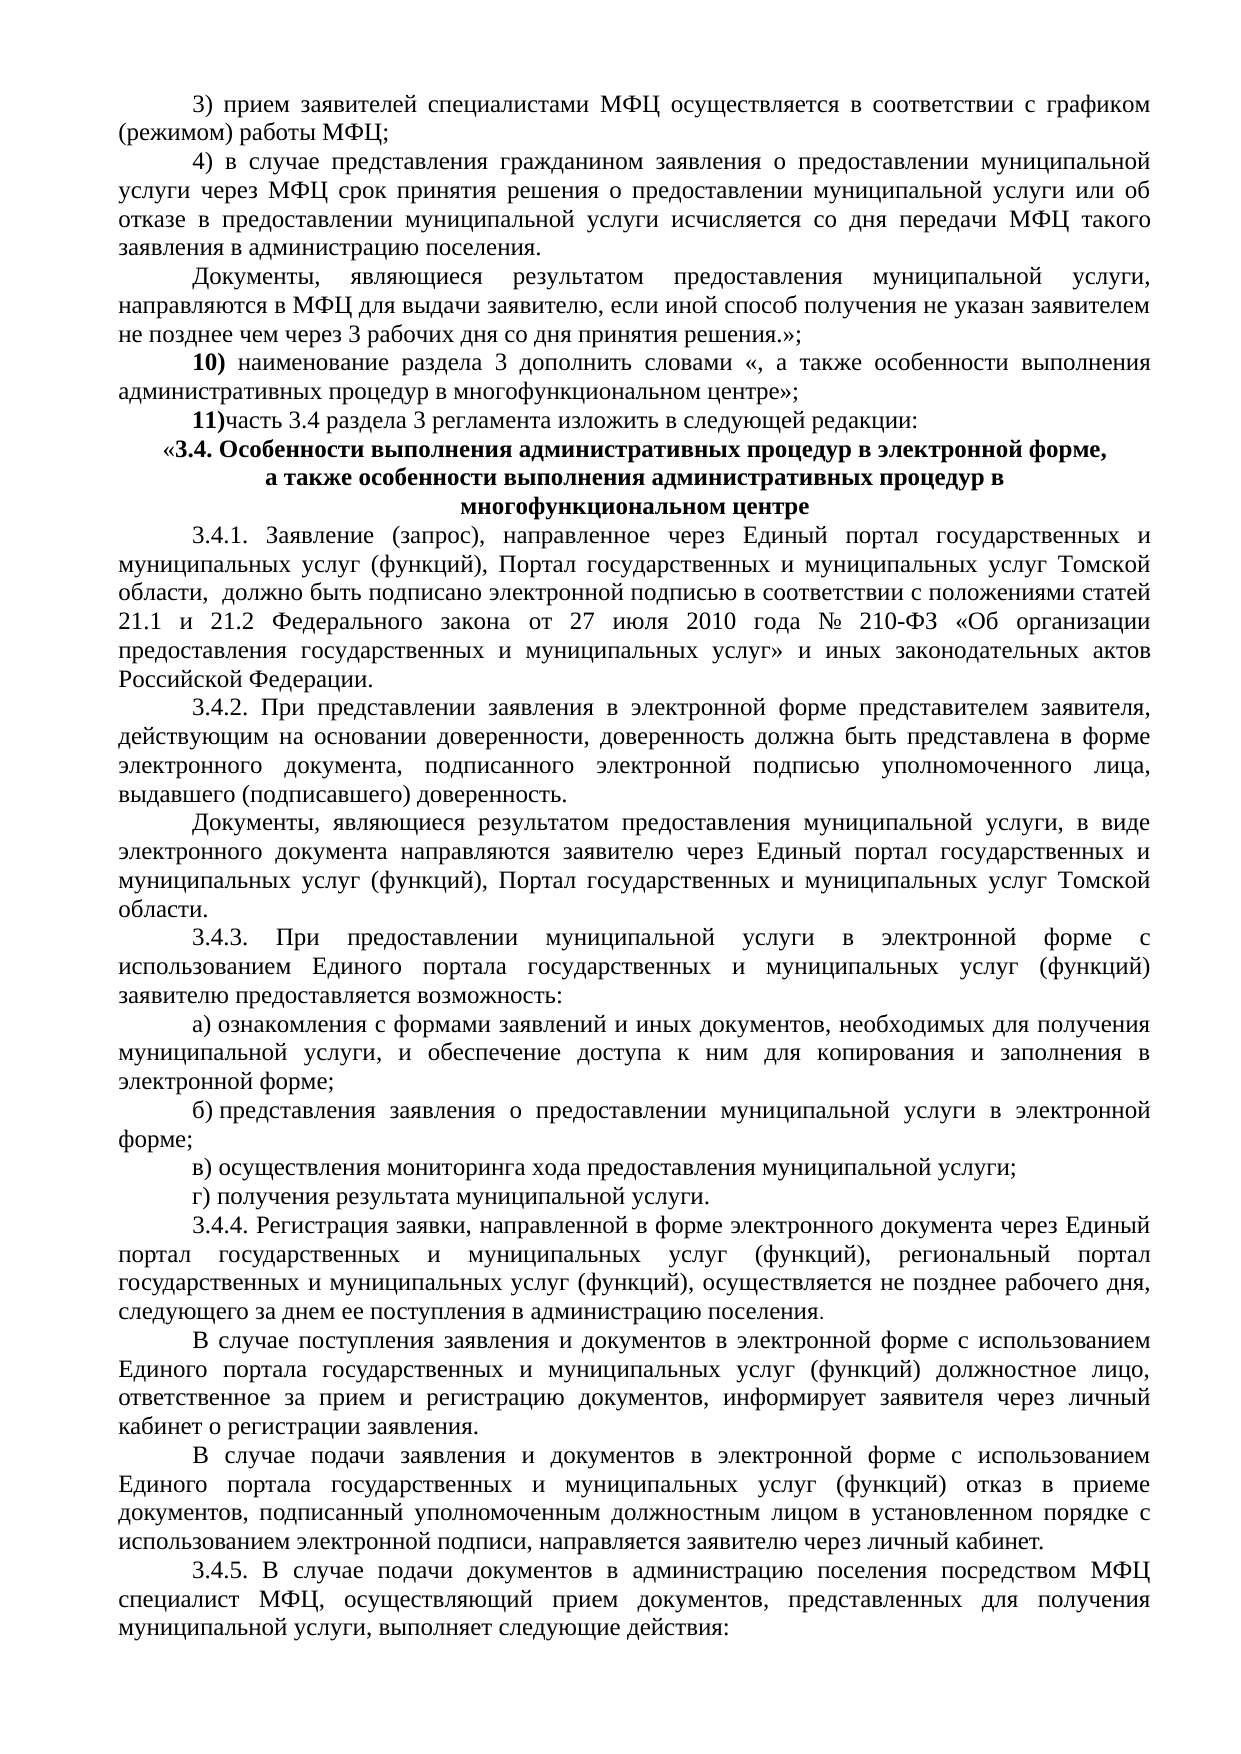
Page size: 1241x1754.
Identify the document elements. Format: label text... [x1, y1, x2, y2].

text 3.4.1. Заявление (запрос), направленное через Единый портал государственных и муниципальных услуг (функций), Портал государственных и муниципальных услуг Томской области, должно быть подписано электронной подписью в соответствии с положениями статей 21.1 и 21.2 Федерального закона от 27 июля 2010 года № 210-ФЗ «Об организации предоставления государственных и муниципальных услуг» и иных законодательных актов Российской Федерации. [118, 520, 1152, 692]
text 3.4.3. При предоставлении муниципальной услуги в электронной форме с использованием Единого портала государственных и муниципальных услуг (функций) заявителю предоставляется возможность: [118, 922, 1152, 1009]
list 4) в случае представления гражданином заявления о предоставлении муниципальной услуги через МФЦ срок принятия решения о предоставлении муниципальной услуги или об отказе в предоставлении муниципальной услуги исчисляется со дня передачи МФЦ такого заявления в администрацию поселения. [118, 146, 1152, 261]
text «3.4. Особенности выполнения административных процедур в электронной форме, [118, 434, 1152, 462]
text В случае подачи заявления и документов в электронной форме с использованием Единого портала государственных и муниципальных услуг (функций) отказ в приеме документов, подписанный уполномоченным должностным лицом в установленном порядке с использованием электронной подписи, направляется заявителю через личный кабинет. [118, 1440, 1152, 1555]
text В случае поступления заявления и документов в электронной форме с использованием Единого портала государственных и муниципальных услуг (функций) должностное лицо, ответственное за прием и регистрацию документов, информирует заявителя через личный кабинет о регистрации заявления. [118, 1325, 1152, 1440]
text Документы, являющиеся результатом предоставления муниципальной услуги, в виде электронного документа направляются заявителю через Единый портал государственных и муниципальных услуг (функций), Портал государственных и муниципальных услуг Томской области. [118, 807, 1152, 922]
text многофункциональном центре [118, 491, 1152, 520]
text 3.4.5. В случае подачи документов в администрацию поселения посредством МФЦ специалист МФЦ, осуществляющий прием документов, представленных для получения муниципальной услуги, выполняет следующие действия: [118, 1555, 1152, 1641]
list Документы, являющиеся результатом предоставления муниципальной услуги, направляются в МФЦ для выдачи заявителю, если иной способ получения не указан заявителем не позднее чем через 3 рабочих дня со дня принятия решения.»; [118, 261, 1152, 347]
text а) ознакомления с формами заявлений и иных документов, необходимых для получения муниципальной услуги, и обеспечение доступа к ним для копирования и заполнения в электронной форме; [118, 1009, 1152, 1095]
text г) получения результата муниципальной услуги. [118, 1181, 1152, 1210]
text 11)часть 3.4 раздела 3 регламента изложить в следующей редакции: [118, 405, 1152, 434]
text 3.4.4. Регистрация заявки, направленной в форме электронного документа через Единый портал государственных и муниципальных услуг (функций), региональный портал государственных и муниципальных услуг (функций), осуществляется не позднее рабочего дня, следующего за днем ее поступления в администрацию поселения. [118, 1210, 1152, 1325]
text в) осуществления мониторинга хода предоставления муниципальной услуги; [118, 1152, 1152, 1181]
list 3) прием заявителей специалистами МФЦ осуществляется в соответствии с графиком (режимом) работы МФЦ; [118, 89, 1152, 146]
text 3.4.2. При представлении заявления в электронной форме представителем заявителя, действующим на основании доверенности, доверенность должна быть представлена в форме электронного документа, подписанного электронной подписью уполномоченного лица, выдавшего (подписавшего) доверенность. [118, 692, 1152, 807]
list 10) наименование раздела 3 дополнить словами «, а также особенности выполнения административных процедур в многофункциональном центре»; [118, 347, 1152, 405]
text а также особенности выполнения административных процедур в [118, 462, 1152, 491]
text б) представления заявления о предоставлении муниципальной услуги в электронной форме; [118, 1095, 1152, 1152]
